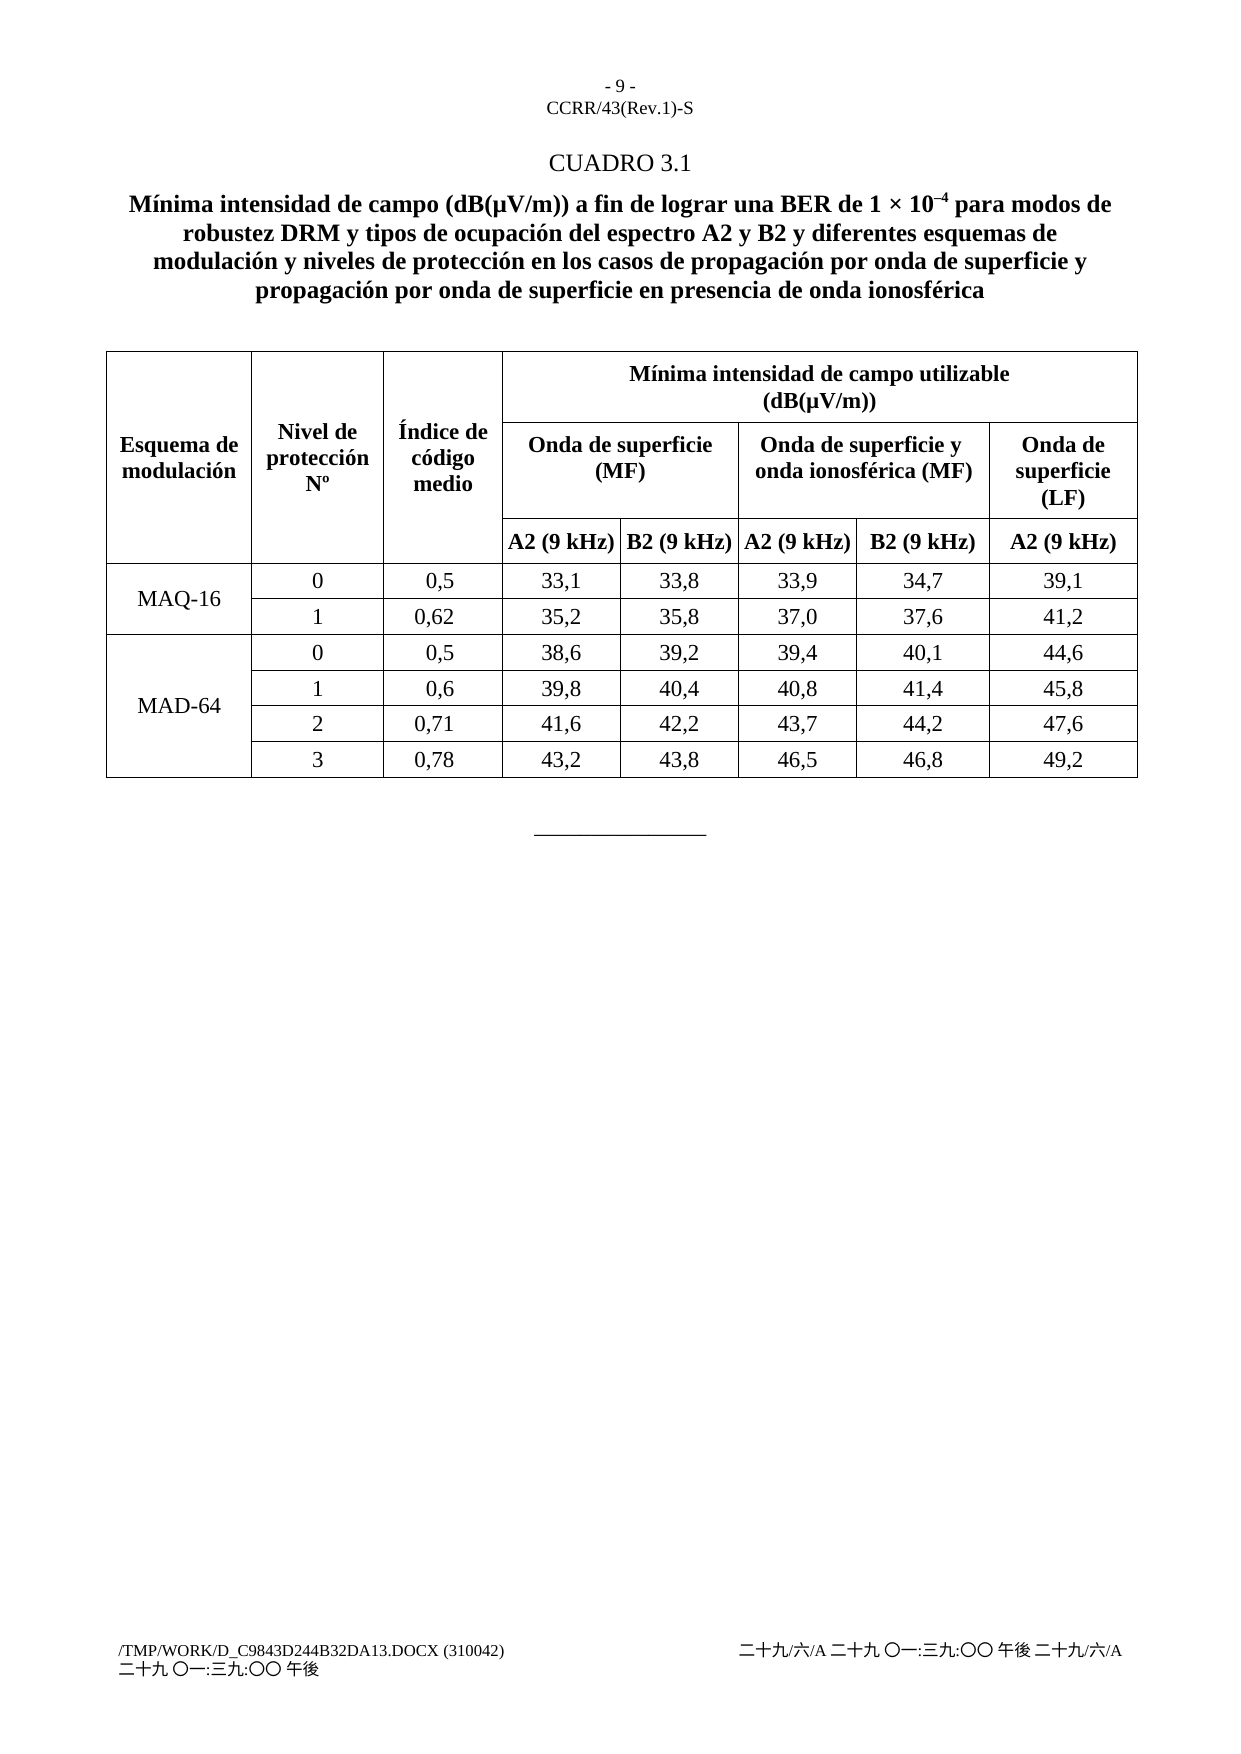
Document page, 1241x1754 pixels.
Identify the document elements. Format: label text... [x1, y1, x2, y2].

table_cell [621, 706, 738, 741]
table_cell [107, 635, 251, 777]
table_cell [857, 706, 989, 741]
table_cell [384, 599, 502, 634]
table_cell [621, 635, 738, 669]
table_cell [384, 742, 502, 777]
table_cell [990, 742, 1137, 777]
table_cell [857, 671, 989, 705]
table_cell [739, 742, 856, 777]
table_cell [621, 564, 738, 598]
table_header [252, 352, 383, 562]
table_cell [252, 706, 383, 741]
table_cell [621, 599, 738, 634]
table_cell [990, 706, 1137, 741]
table_cell [503, 742, 620, 777]
table_cell [739, 635, 856, 669]
table_cell [503, 706, 620, 741]
table_cell [252, 564, 383, 598]
table_cell [990, 599, 1137, 634]
table_header [107, 352, 251, 562]
table_cell [621, 519, 738, 562]
table_cell [252, 599, 383, 634]
table_cell [252, 671, 383, 705]
table_header [503, 352, 1137, 422]
table_cell [503, 423, 738, 518]
table_cell [857, 742, 989, 777]
table_header [384, 352, 502, 562]
table_cell [503, 564, 620, 598]
table_cell [621, 671, 738, 705]
table_cell [739, 519, 856, 562]
table_cell [990, 423, 1137, 518]
table_cell [990, 635, 1137, 669]
table_cell [621, 742, 738, 777]
table_cell [857, 519, 989, 562]
table_cell [857, 635, 989, 669]
table_cell [990, 564, 1137, 598]
table_cell [503, 519, 620, 562]
table_cell [503, 599, 620, 634]
table_cell [739, 423, 989, 518]
table_cell [252, 635, 383, 669]
table_cell [739, 564, 856, 598]
table_cell [990, 519, 1137, 562]
table_cell [384, 635, 502, 669]
table_cell [857, 564, 989, 598]
table_cell [857, 599, 989, 634]
table_cell [739, 671, 856, 705]
table_cell [384, 706, 502, 741]
table_cell [739, 599, 856, 634]
table_cell [384, 671, 502, 705]
table_cell [107, 564, 251, 634]
table_cell [503, 671, 620, 705]
table_cell [990, 671, 1137, 705]
table_cell [252, 742, 383, 777]
text _______________ [118, 812, 1122, 839]
table_cell [739, 706, 856, 741]
table_cell [503, 635, 620, 669]
table_cell [384, 564, 502, 598]
